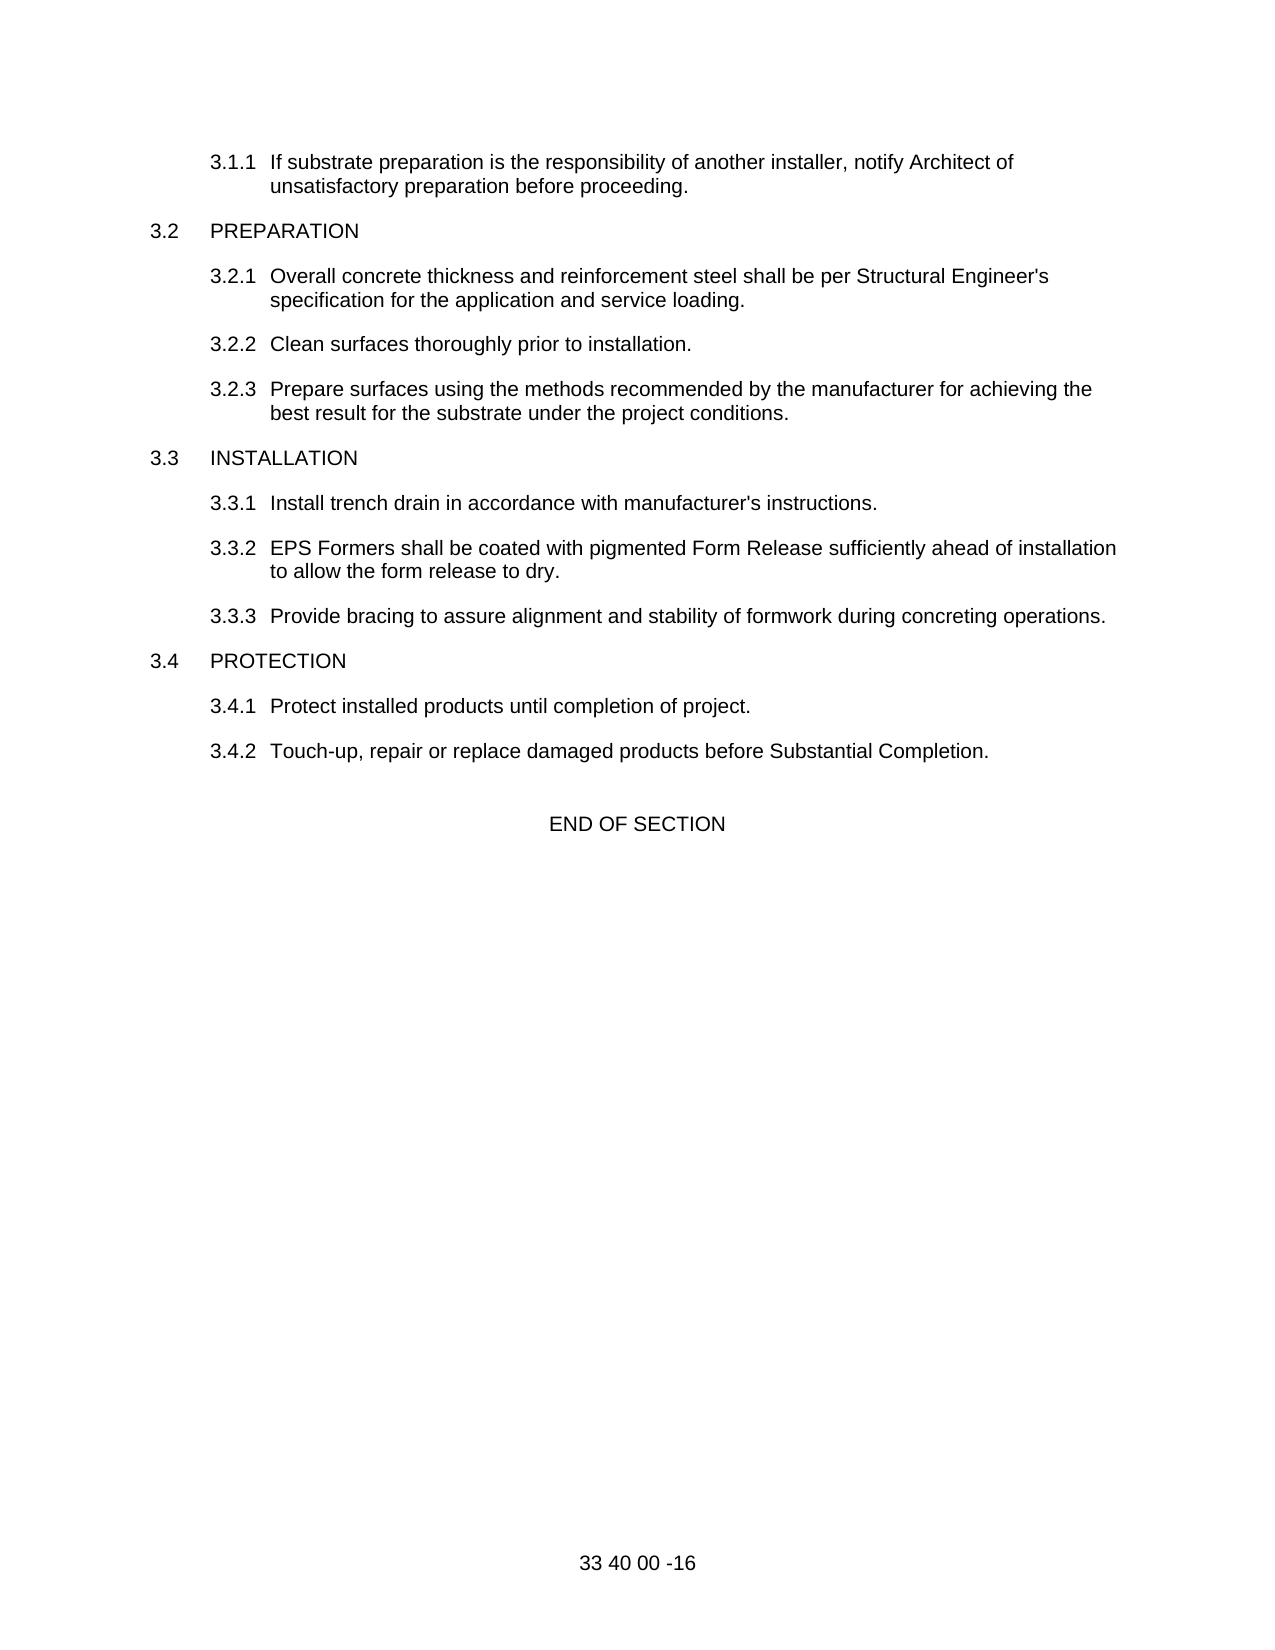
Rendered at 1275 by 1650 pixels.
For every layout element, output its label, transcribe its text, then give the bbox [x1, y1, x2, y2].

list EPS Formers shall be coated with pigmented Form Release sufficiently ahead of installation to allow the form release to dry. [210, 535, 1125, 583]
list Install trench drain in accordance with manufacturer's instructions. [210, 491, 1125, 514]
list Provide bracing to assure alignment and stability of formwork during concreting operations. [210, 604, 1125, 628]
list Overall concrete thickness and reinforcement steel shall be per Structural Engineer's specification for the application and service loading. [210, 263, 1125, 311]
text END OF SECTION [150, 811, 1125, 835]
list PREPARATION [150, 219, 1125, 243]
list Protect installed products until completion of project. [210, 694, 1125, 718]
list If substrate preparation is the responsibility of another installer, notify Architect of unsatisfactory preparation before proceeding. [210, 150, 1125, 198]
list INSTALLATION [150, 446, 1125, 470]
list Touch-up, repair or replace damaged products before Substantial Completion. [210, 738, 1125, 762]
list PROTECTION [150, 649, 1125, 673]
list Clean surfaces thoroughly prior to installation. [210, 332, 1125, 356]
list Prepare surfaces using the methods recommended by the manufacturer for achieving the best result for the substrate under the project conditions. [210, 377, 1125, 425]
